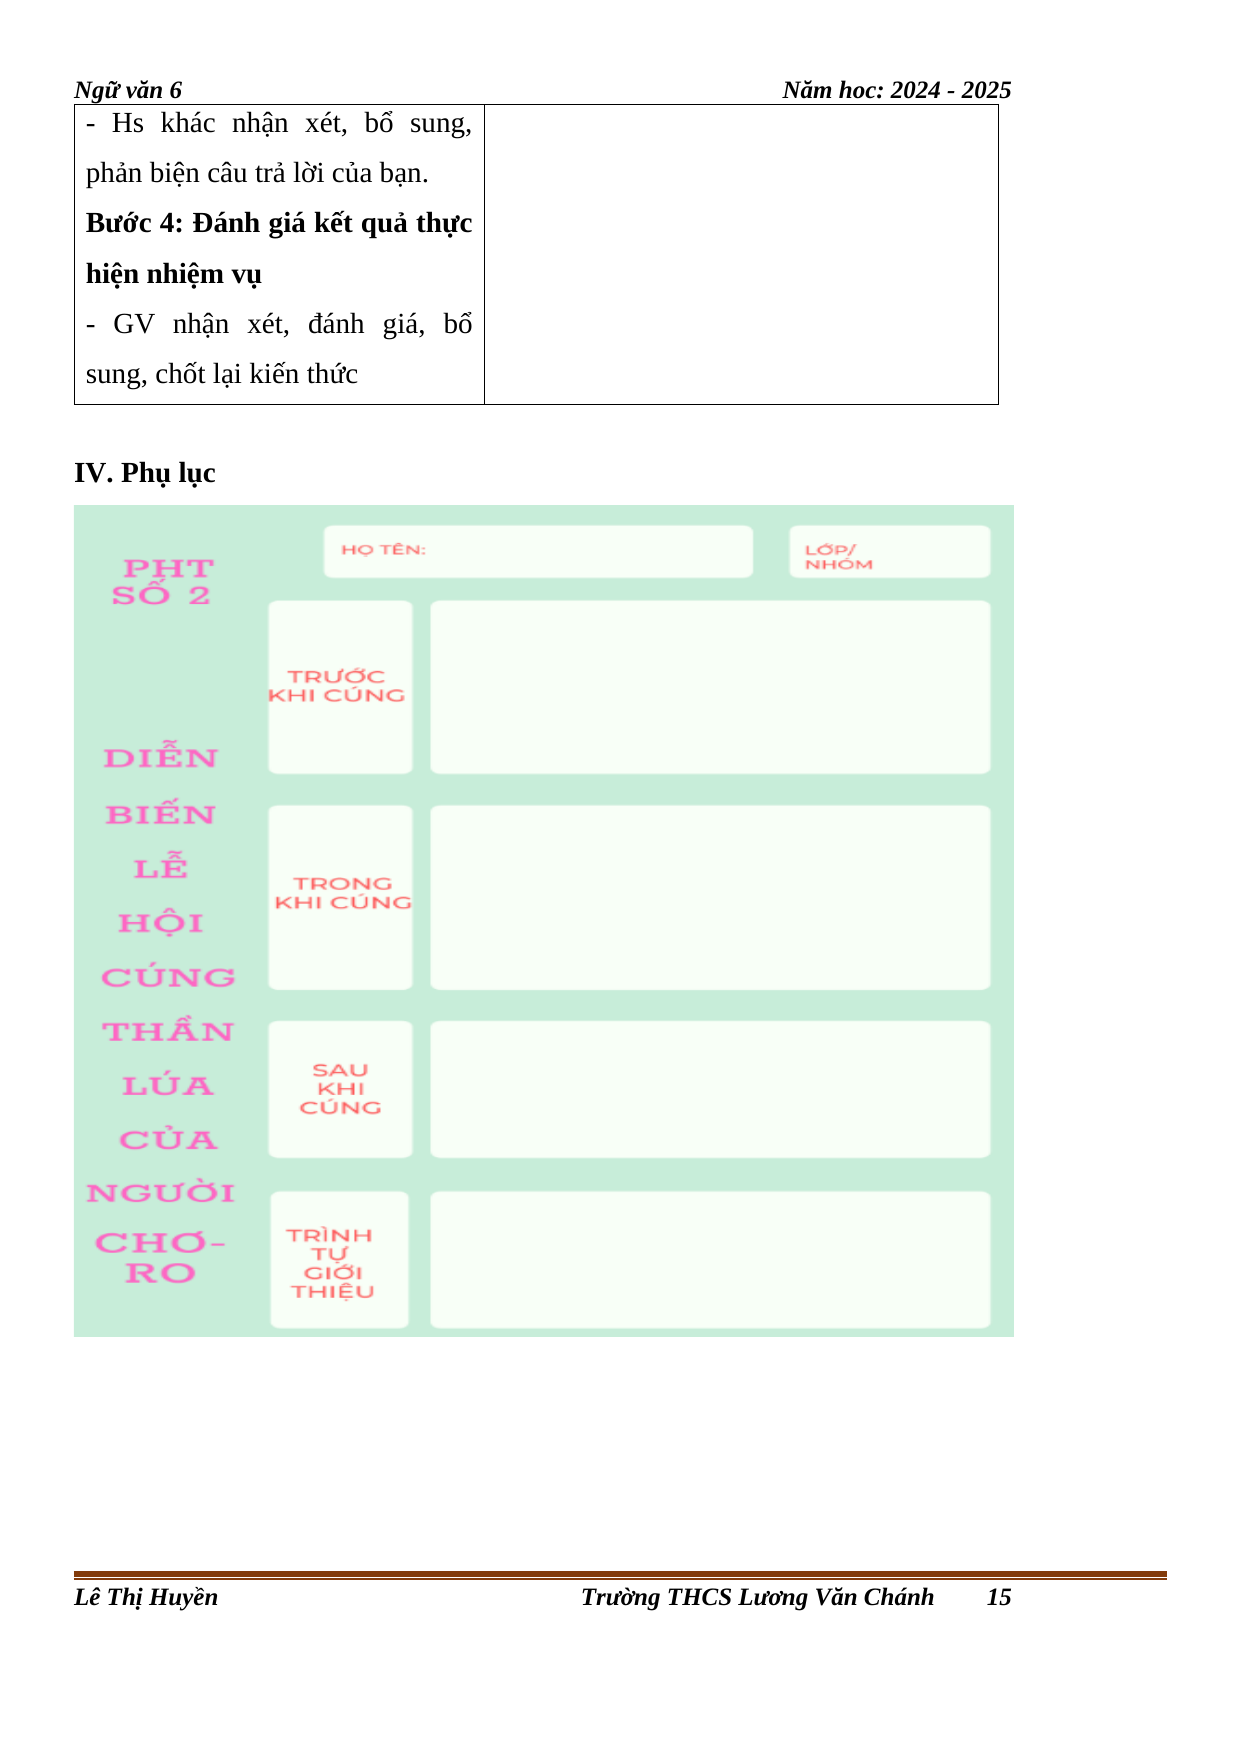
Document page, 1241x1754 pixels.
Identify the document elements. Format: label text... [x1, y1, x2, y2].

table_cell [485, 105, 998, 404]
picture [73, 505, 1014, 1337]
text IV. Phụ lục [74, 456, 1167, 489]
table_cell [75, 105, 484, 404]
